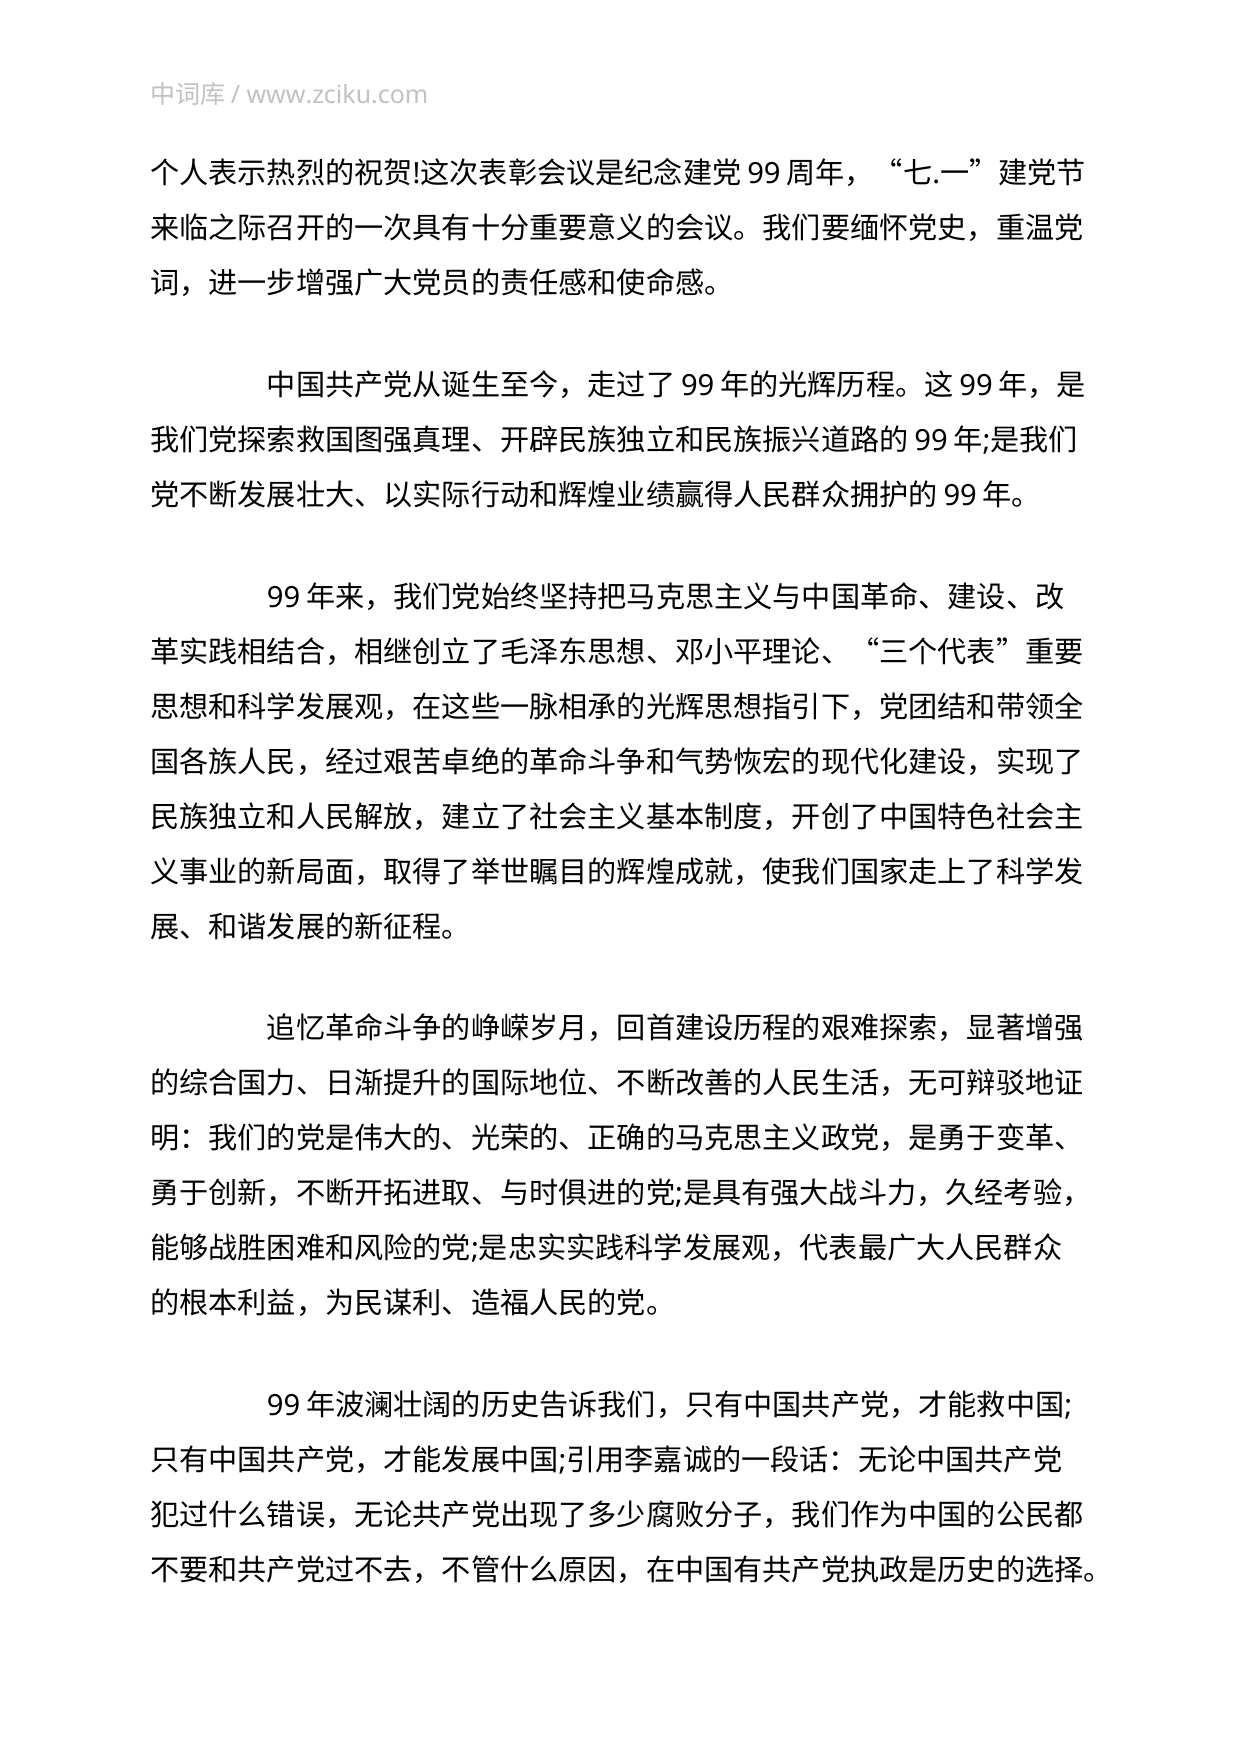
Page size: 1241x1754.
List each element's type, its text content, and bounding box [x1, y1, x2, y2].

text 追忆革命斗争的峥嵘岁月，回首建设历程的艰难探索，显著增强的综合国力、日渐提升的国际地位、不断改善的人民生活，无可辩驳地证明：我们的党是伟大的、光荣的、正确的马克思主义政党，是勇于变革、勇于创新，不断开拓进取、与时俱进的党;是具有强大战斗力，久经考验，能够战胜困难和风险的党;是忠实实践科学发展观，代表最广大人民群众的根本利益，为民谋利、造福人民的党。 [150, 1005, 1090, 1322]
text 中国共产党从诞生至今，走过了99年的光辉历程。这99年，是我们党探索救国图强真理、开辟民族独立和民族振兴道路的99年;是我们党不断发展壮大、以实际行动和辉煌业绩赢得人民群众拥护的99年。 [150, 362, 1090, 514]
text 99年波澜壮阔的历史告诉我们，只有中国共产党，才能救中国;只有中国共产党，才能发展中国;引用李嘉诚的一段话：无论中国共产党犯过什么错误，无论共产党出现了多少腐败分子，我们作为中国的公民都不要和共产党过不去，不管什么原因，在中国有共产党执政是历史的选择。 [150, 1381, 1090, 1588]
text 99年来，我们党始终坚持把马克思主义与中国革命、建设、改革实践相结合，相继创立了毛泽东思想、邓小平理论、“三个代表”重要思想和科学发展观，在这些一脉相承的光辉思想指引下，党团结和带领全国各族人民，经过艰苦卓绝的革命斗争和气势恢宏的现代化建设，实现了民族独立和人民解放，建立了社会主义基本制度，开创了中国特色社会主义事业的新局面，取得了举世瞩目的辉煌成就，使我们国家走上了科学发展、和谐发展的新征程。 [150, 574, 1090, 945]
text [150, 150, 1090, 302]
